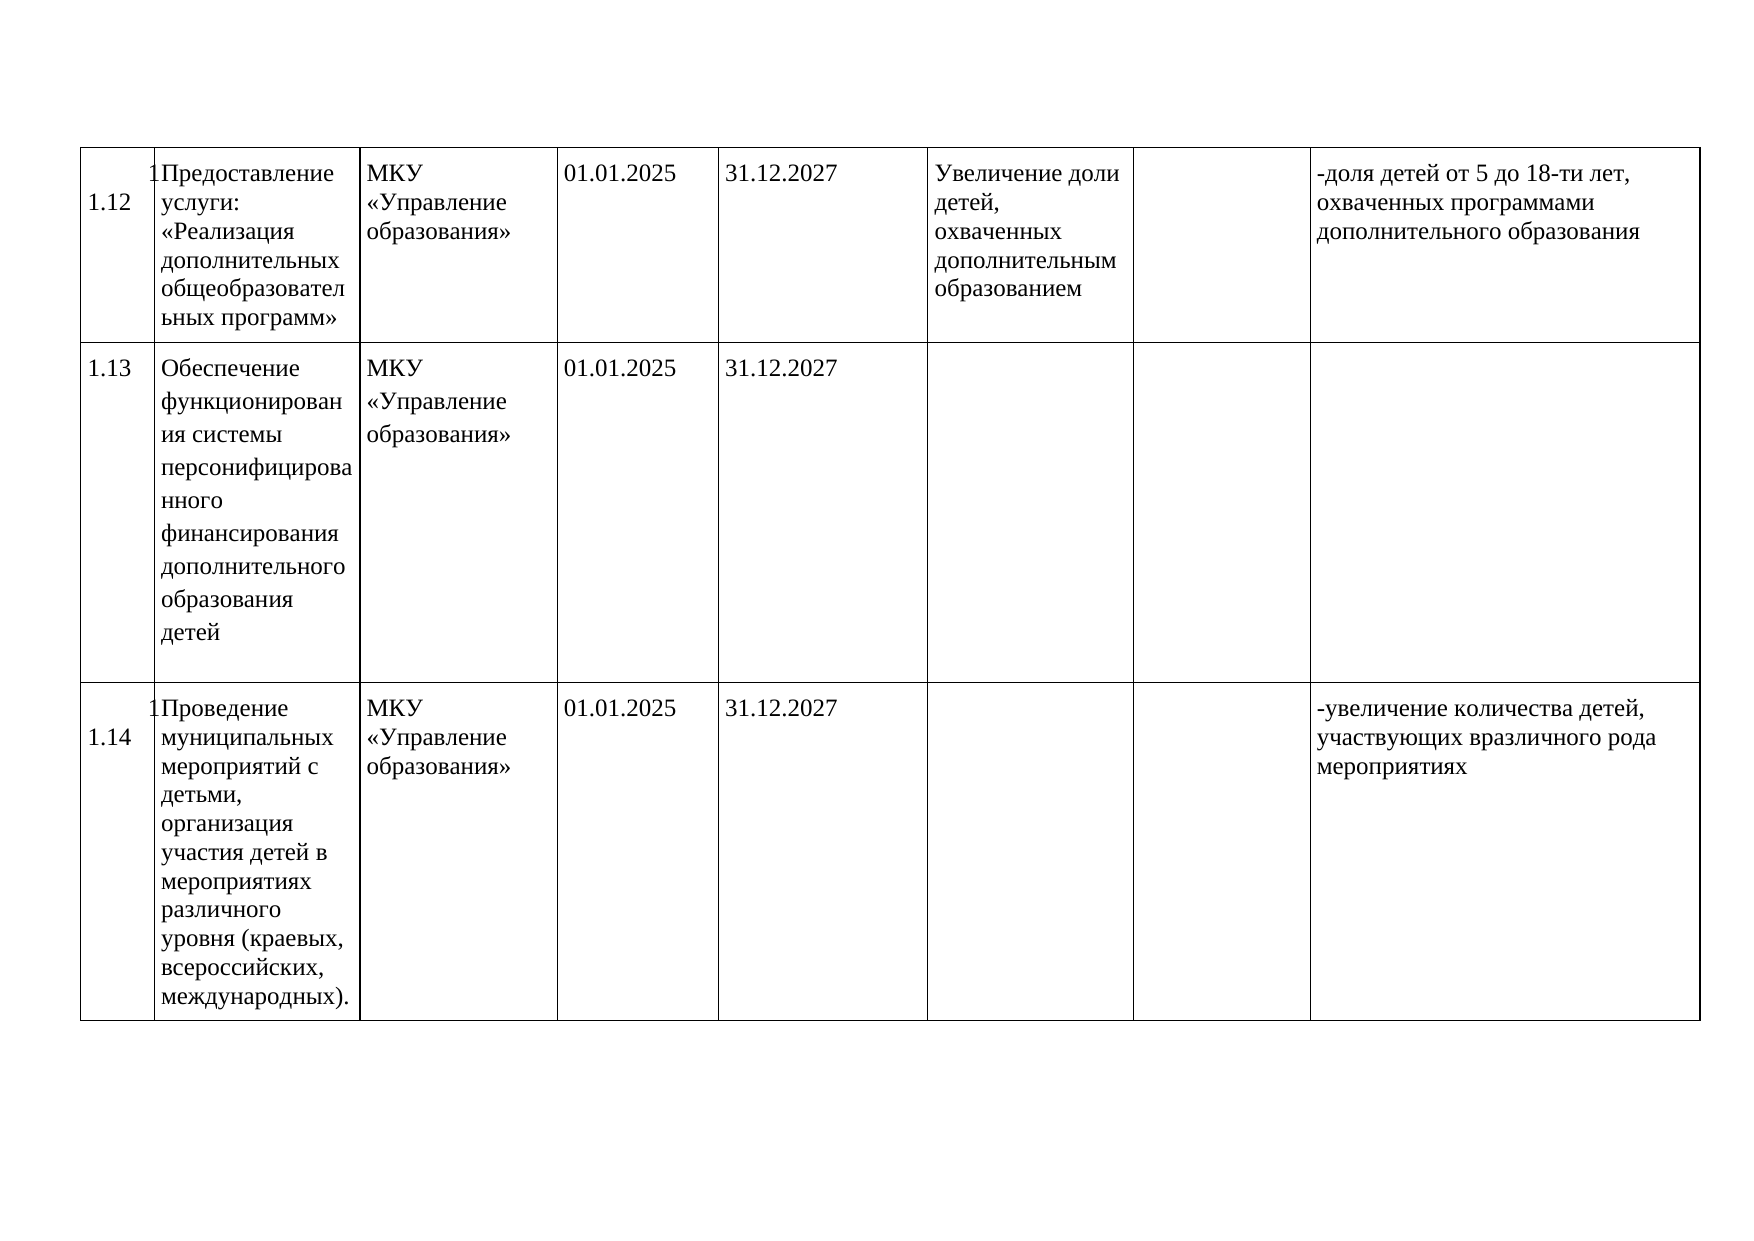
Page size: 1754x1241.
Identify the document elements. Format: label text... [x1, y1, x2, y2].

table_cell -увеличение количества детей, участвующих вразличного рода мероприятиях [1311, 683, 1699, 1020]
table_cell [928, 343, 1133, 682]
table_cell [1311, 343, 1699, 682]
table_cell 31.12.2027 [719, 683, 927, 1020]
table_cell -доля детей от 5 до 18-ти лет, охваченных программами дополнительного образования [1311, 148, 1699, 342]
table_cell 31.12.2027 [719, 343, 927, 682]
table_cell 31.12.2027 [719, 148, 927, 342]
table_cell 11.14 [81, 683, 154, 1020]
table_cell [1134, 343, 1310, 682]
table_cell [1134, 683, 1310, 1020]
table_cell Проведение муниципальных мероприятий с детьми, организация участия детей в мероприятиях различного уровня (краевых, всероссийских, международных). [155, 683, 359, 1020]
table_cell [1134, 148, 1310, 342]
table_cell Увеличение доли детей, охваченных дополнительным образованием [928, 148, 1133, 342]
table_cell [361, 683, 557, 1020]
table_cell МКУ «Управление образования» [361, 343, 557, 682]
table_cell 1.13 [81, 343, 154, 682]
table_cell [361, 148, 557, 342]
table_cell 01.01.2025 [558, 683, 718, 1020]
table_cell Предоставление услуги: «Реализация дополнительных общеобразовательных программ» [155, 148, 359, 342]
table_cell 01.01.2025 [558, 148, 718, 342]
table_cell 11.12 [81, 148, 154, 342]
table_cell Обеспечение функционирования системы персонифицированного финансирования дополнительного образования детей [155, 343, 359, 682]
table_cell 01.01.2025 [558, 343, 718, 682]
table_cell [928, 683, 1133, 1020]
